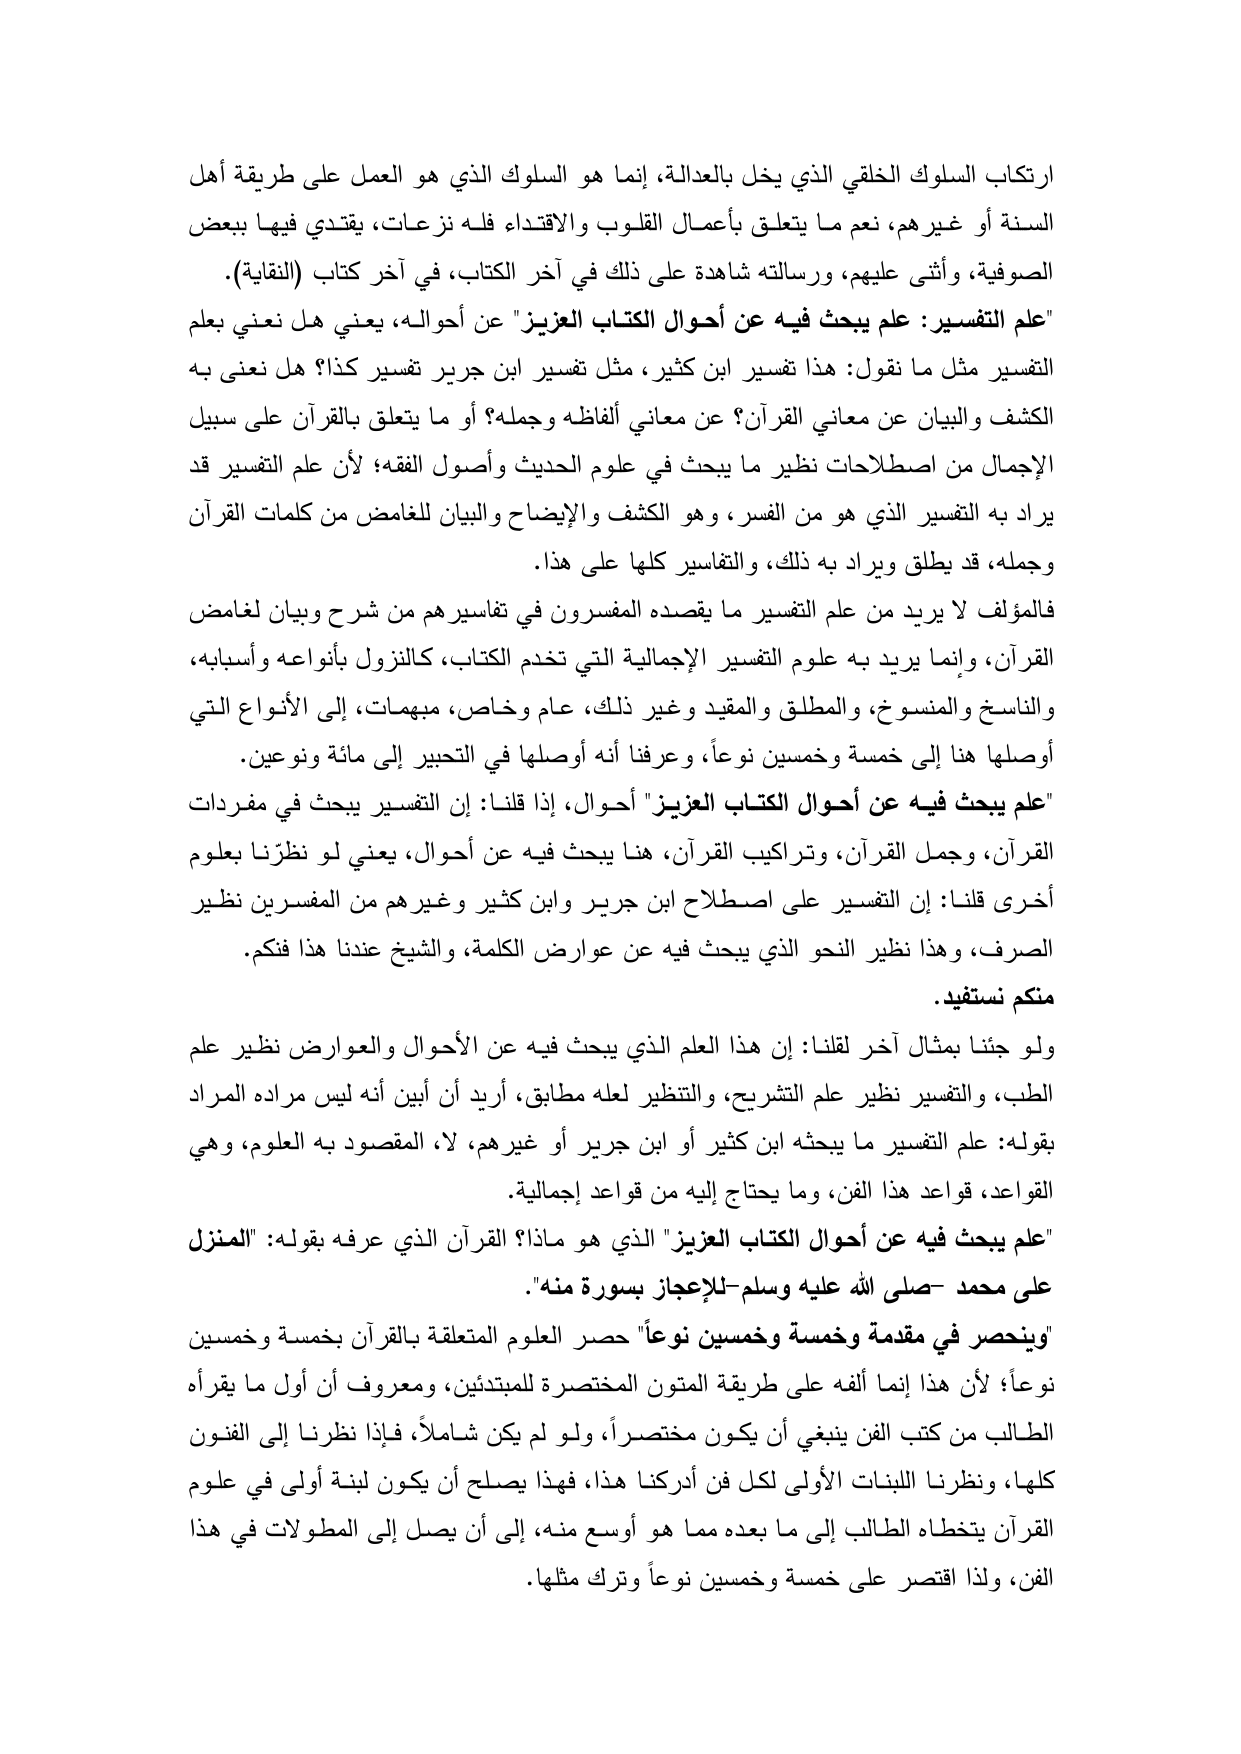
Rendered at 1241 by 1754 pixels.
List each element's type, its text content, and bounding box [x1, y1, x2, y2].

text "علم يبحث فيه عن أحوال الكتاب العزيز" الذي هو ماذا؟ القرآن الذي عرفه بقوله: "المنزل على محمد -صلى الله عليه وسلم-للإعجاز بسورة منه". [187, 1214, 1053, 1311]
text "علم التفسير: علم يبحث فيه عن أحوال الكتاب العزيز" عن أحواله، يعني هل نعني بعلم التفسير مثل ما نقول: هذا تفسير ابن كثير، مثل تفسير ابن جرير تفسير كذا؟ هل نعنى به الكشف والبيان عن معاني القرآن؟ عن معاني ألفاظه وجمله؟ أو ما يتعلق بالقرآن على سبيل الإجمال من اصطلاحات نظير ما يبحث في علوم الحديث وأصول الفقه؛ لأن علم التفسير قد يراد به التفسير الذي هو من الفسر، وهو الكشف والإيضاح والبيان للغامض من كلمات القرآن وجمله، قد يطلق ويراد به ذلك، والتفاسير كلها على هذا. [187, 295, 1053, 585]
text منكم نستفيد. [187, 972, 1053, 1021]
text "علم يبحث فيه عن أحوال الكتاب العزيز" أحوال، إذا قلنا: إن التفسير يبحث في مفردات القرآن، وجمل القرآن، وتراكيب القرآن، هنا يبحث فيه عن أحوال، يعني لو نظرّنا بعلوم أخرى قلنا: إن التفسير على اصطلاح ابن جرير وابن كثير وغيرهم من المفسرين نظير الصرف، وهذا نظير النحو الذي يبحث فيه عن عوارض الكلمة، والشيخ عندنا هذا فنكم. [187, 778, 1053, 972]
text فالمؤلف لا يريد من علم التفسير ما يقصده المفسرون في تفاسيرهم من شرح وبيان لغامض القرآن، وإنما يريد به علوم التفسير الإجمالية التي تخدم الكتاب، كالنزول بأنواعه وأسبابه، والناسخ والمنسوخ، والمطلق والمقيد وغير ذلك، عام وخاص، مبهمات، إلى الأنواع التي أوصلها هنا إلى خمسة وخمسين نوعاً، وعرفنا أنه أوصلها في التحبير إلى مائة ونوعين. [187, 585, 1053, 778]
text "وينحصر في مقدمة وخمسة وخمسين نوعاً" حصر العلوم المتعلقة بالقرآن بخمسة وخمسين نوعاً؛ لأن هذا إنما ألفه على طريقة المتون المختصرة للمبتدئين، ومعروف أن أول ما يقرأه الطالب من كتب الفن ينبغي أن يكون مختصراً، ولو لم يكن شاملاً، فإذا نظرنا إلى الفنون كلها، ونظرنا اللبنات الأولى لكل فن أدركنا هذا، فهذا يصلح أن يكون لبنة أولى في علوم القرآن يتخطاه الطالب إلى ما بعده مما هو أوسع منه، إلى أن يصل إلى المطولات في هذا الفن، ولذا اقتصر على خمسة وخمسين نوعاً وترك مثلها. [187, 1311, 1053, 1601]
text ولو جئنا بمثال آخر لقلنا: إن هذا العلم الذي يبحث فيه عن الأحوال والعوارض نظير علم الطب، والتفسير نظير علم التشريح، والتنظير لعله مطابق، أريد أن أبين أنه ليس مراده المراد بقوله: علم التفسير ما يبحثه ابن كثير أو ابن جرير أو غيرهم، لا، المقصود به العلوم، وهي القواعد، قواعد هذا الفن، وما يحتاج إليه من قواعد إجمالية. [187, 1021, 1053, 1214]
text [187, 150, 1053, 295]
